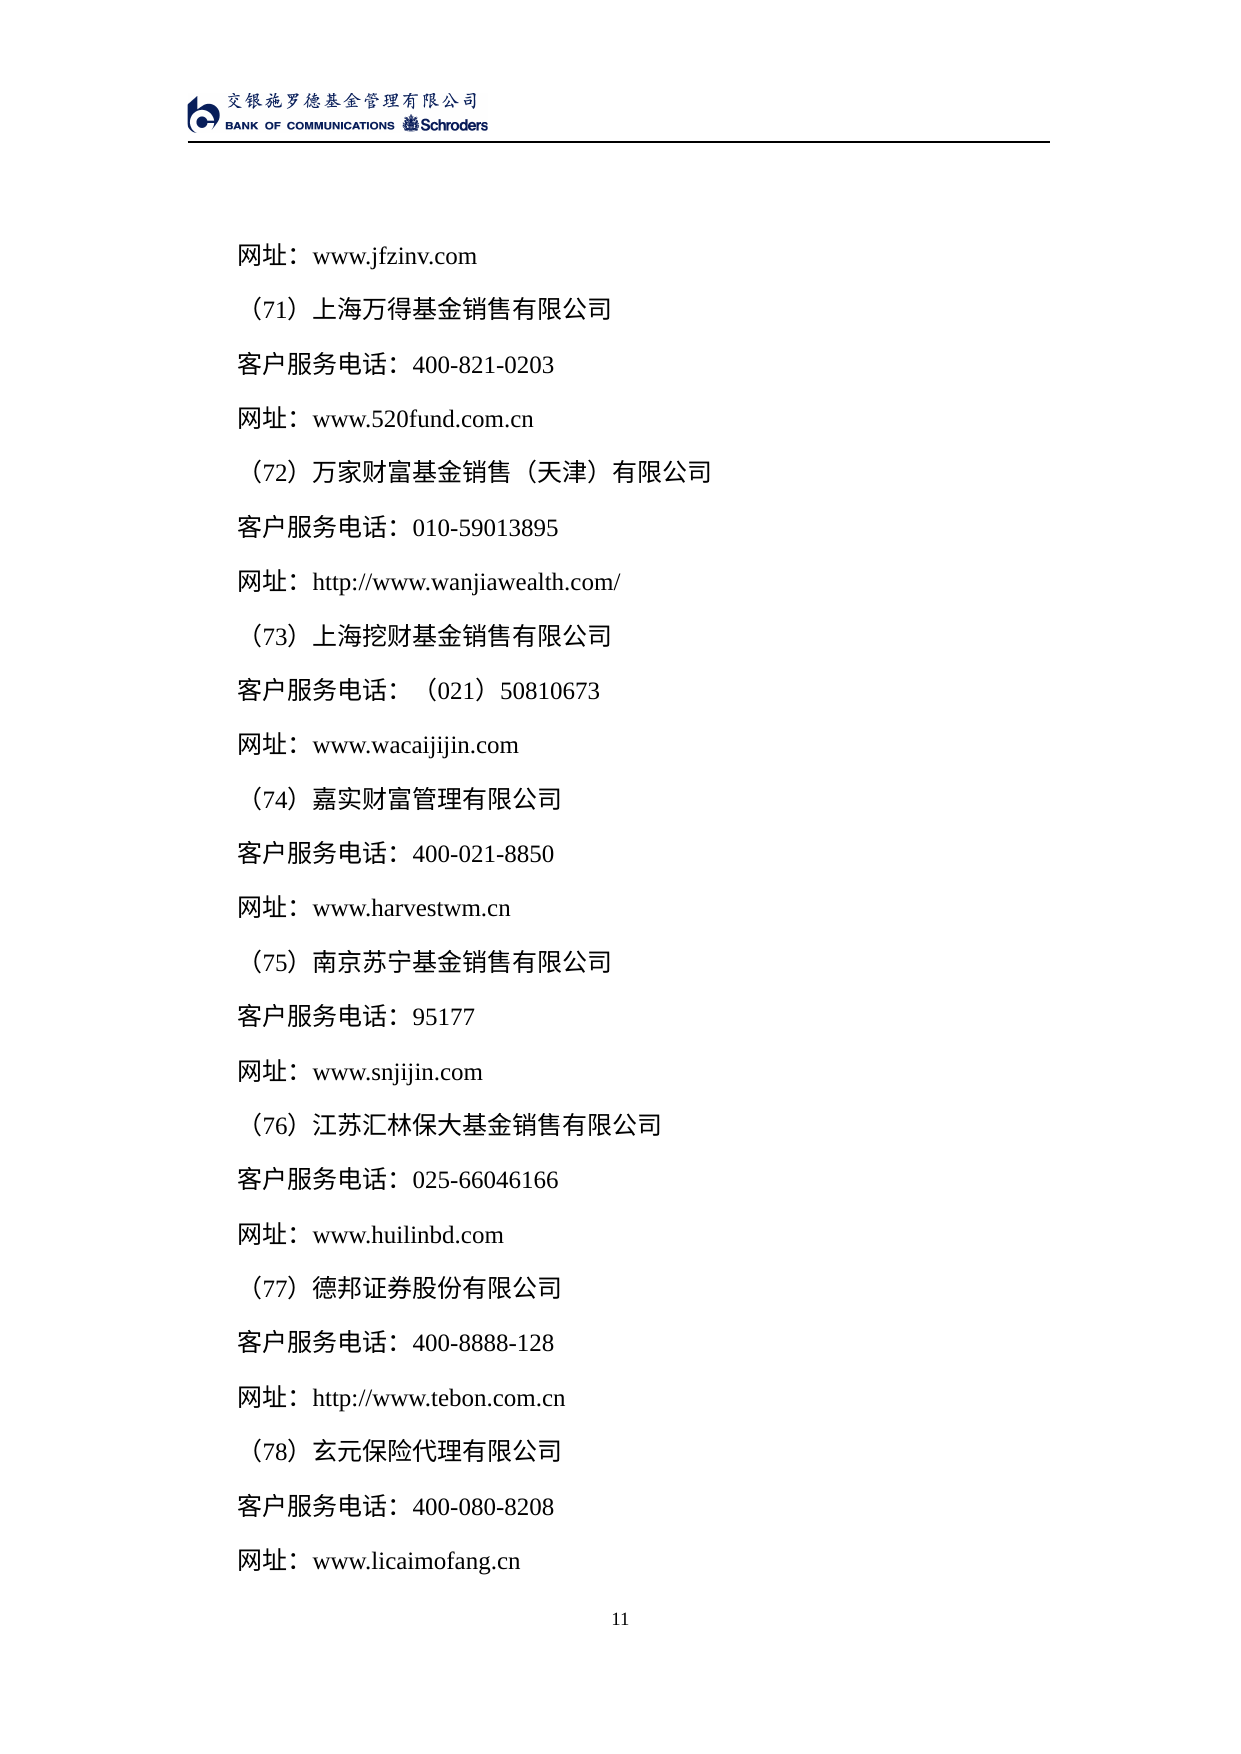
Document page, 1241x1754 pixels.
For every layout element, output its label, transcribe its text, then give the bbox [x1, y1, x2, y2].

text 网址：www.huilinbd.com [187, 1214, 1053, 1250]
text 客户服务电话：400-8888-128 [187, 1323, 1053, 1359]
text 网址：http://www.tebon.com.cn [187, 1377, 1053, 1413]
text 网址：www.snjijin.com [187, 1051, 1053, 1087]
text （72）万家财富基金销售（天津）有限公司 [187, 453, 1053, 489]
text 网址：www.jfzinv.com [187, 235, 1053, 272]
text 网址：www.520fund.com.cn [187, 398, 1053, 435]
text （73）上海挖财基金销售有限公司 [187, 616, 1053, 652]
text 客户服务电话：400-080-8208 [187, 1486, 1053, 1522]
text （71）上海万得基金销售有限公司 [187, 290, 1053, 326]
text （75）南京苏宁基金销售有限公司 [187, 942, 1053, 978]
text 网址：www.licaimofang.cn [187, 1540, 1053, 1577]
text 客户服务电话：400-021-8850 [187, 833, 1053, 870]
text 客户服务电话：400-821-0203 [187, 344, 1053, 380]
text 网址：http://www.wanjiawealth.com/ [187, 562, 1053, 598]
text 客户服务电话：（021）50810673 [187, 670, 1053, 707]
text （77）德邦证券股份有限公司 [187, 1268, 1053, 1305]
text 客户服务电话：010-59013895 [187, 507, 1053, 543]
picture [187, 93, 488, 133]
text （78）玄元保险代理有限公司 [187, 1432, 1053, 1468]
text 客户服务电话：025-66046166 [187, 1160, 1053, 1196]
text （74）嘉实财富管理有限公司 [187, 779, 1053, 815]
text 网址：www.wacaijijin.com [187, 725, 1053, 761]
text 网址：www.harvestwm.cn [187, 888, 1053, 924]
text 客户服务电话：95177 [187, 997, 1053, 1033]
text （76）江苏汇林保大基金销售有限公司 [187, 1105, 1053, 1142]
